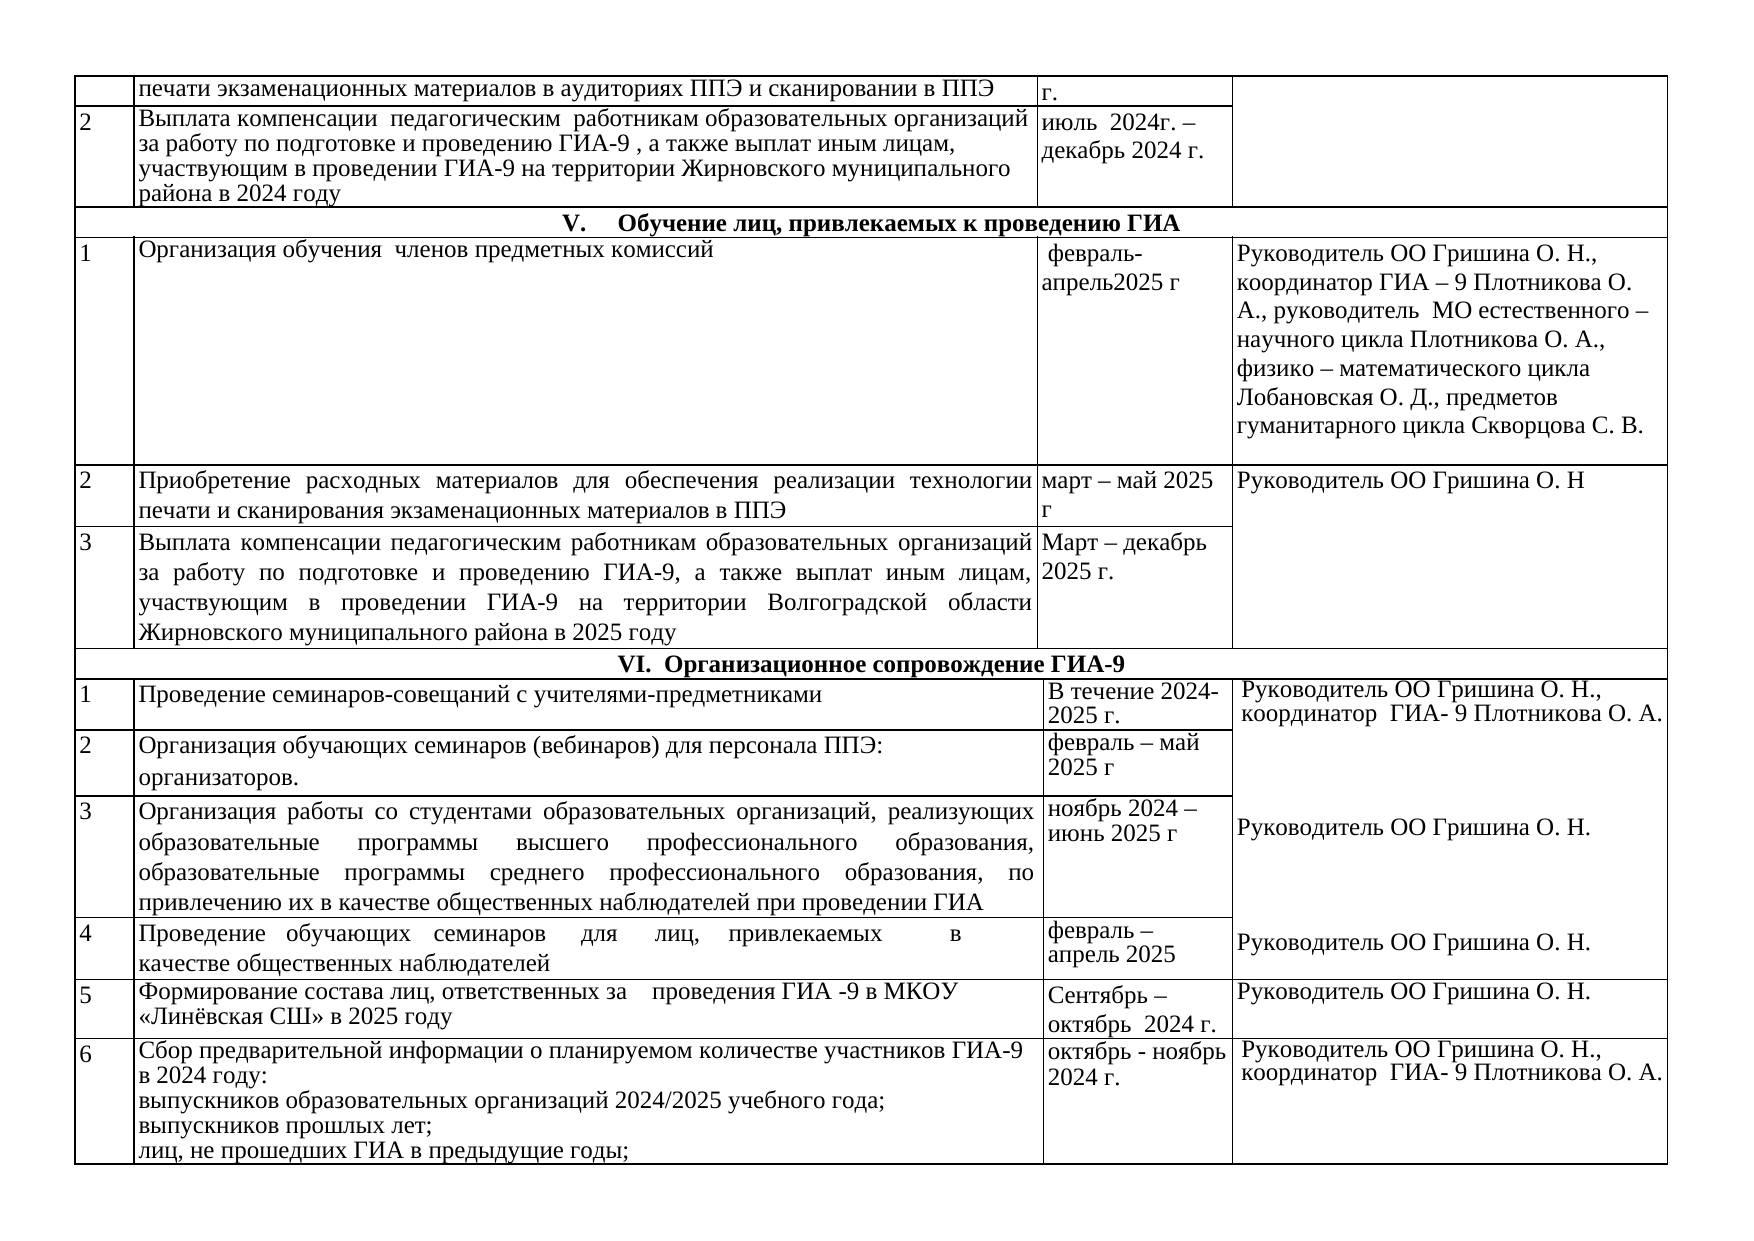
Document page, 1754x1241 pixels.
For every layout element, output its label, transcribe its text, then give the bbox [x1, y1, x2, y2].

table_cell Руководитель ОО Гришина О. Н., координатор ГИА- 9 Плотникова О. А. Руководитель ОО Гришина О. Н. Руководитель ОО Гришина О. Н. [1233, 680, 1667, 978]
table_cell Организация обучающих семинаров (вебинаров) для персонала ППЭ: организаторов. [135, 731, 1043, 795]
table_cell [1233, 77, 1667, 206]
table_cell Организация работы со студентами образовательных организаций, реализующих образовательные программы высшего профессионального образования, образовательные программы среднего профессионального образования, по привлечению их в качестве общественных наблюдателей при проведении ГИА [135, 797, 1043, 917]
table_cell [1044, 1039, 1232, 1163]
table_cell 6 [76, 1039, 133, 1163]
table_cell 2 [76, 731, 133, 795]
table_cell июль 2024г. – декабрь 2024 г. [1038, 107, 1232, 206]
table_cell 2 [76, 107, 133, 206]
table_cell Приобретение расходных материалов для обеспечения реализации технологии печати и сканирования экзаменационных материалов в ППЭ [135, 466, 1037, 526]
table_cell Руководитель ОО Гришина О. Н., координатор ГИА – 9 Плотникова О. А., руководитель МО естественного –научного цикла Плотникова О. А., физико – математического цикла Лобановская О. Д., предметов гуманитарного цикла Скворцова С. В. [1233, 238, 1667, 464]
table_cell V. Обучение лиц, привлекаемых к проведению ГИА [76, 208, 1667, 236]
table_cell 3 [76, 797, 133, 917]
table_cell Сентябрь – октябрь 2024 г. [1044, 980, 1232, 1037]
table_cell март - май 2024 г. [1038, 77, 1232, 105]
table_cell Выплата компенсации педагогическим работникам образовательных организаций за работу по подготовке и проведению ГИА-9 , а также выплат иным лицам, участвующим в проведении ГИА-9 на территории Жирновского муниципального района в 2024 году [135, 107, 1037, 206]
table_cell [135, 77, 1037, 105]
table_cell Март – декабрь 2025 г. [1038, 527, 1232, 647]
table_cell март – май 2025 г [1038, 466, 1232, 526]
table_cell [135, 1039, 1043, 1163]
table_cell Руководитель ОО Гришина О. Н. [1233, 980, 1667, 1037]
table_cell 3 [76, 527, 133, 647]
table_cell Проведение обучающих семинаров для лиц, привлекаемых в качестве общественных наблюдателей [135, 918, 1043, 978]
table_cell февраль – апрель 2025 [1044, 918, 1232, 978]
table_cell VI. Организационное сопровождение ГИА-9 [76, 649, 1667, 678]
table_cell ноябрь 2024 – июнь 2025 г [1044, 797, 1232, 917]
table_cell 2 [76, 466, 133, 526]
table_cell Формирование состава лиц, ответственных за проведения ГИА -9 в МКОУ «Линёвская СШ» в 2025 году [135, 980, 1043, 1037]
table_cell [1233, 1039, 1667, 1163]
table_cell 1 [76, 238, 133, 464]
table_cell Организация обучения членов предметных комиссий [135, 238, 1037, 464]
table_cell В течение 2024- 2025 г. [1044, 680, 1232, 729]
table_cell 4 [76, 918, 133, 978]
table_cell Проведение семинаров-совещаний с учителями-предметниками [135, 680, 1043, 729]
table_cell февраль-апрель2025 г [1038, 238, 1232, 464]
table_cell февраль – май 2025 г [1044, 731, 1232, 795]
table_cell 5 [76, 980, 133, 1037]
table_cell 1 [76, 680, 133, 729]
table_cell 1 [76, 77, 133, 105]
table_cell Выплата компенсации педагогическим работникам образовательных организаций за работу по подготовке и проведению ГИА-9, а также выплат иным лицам, участвующим в проведении ГИА-9 на территории Волгоградской области Жирновского муниципального района в 2025 году [135, 527, 1037, 647]
table_cell Руководитель ОО Гришина О. Н [1233, 466, 1667, 647]
